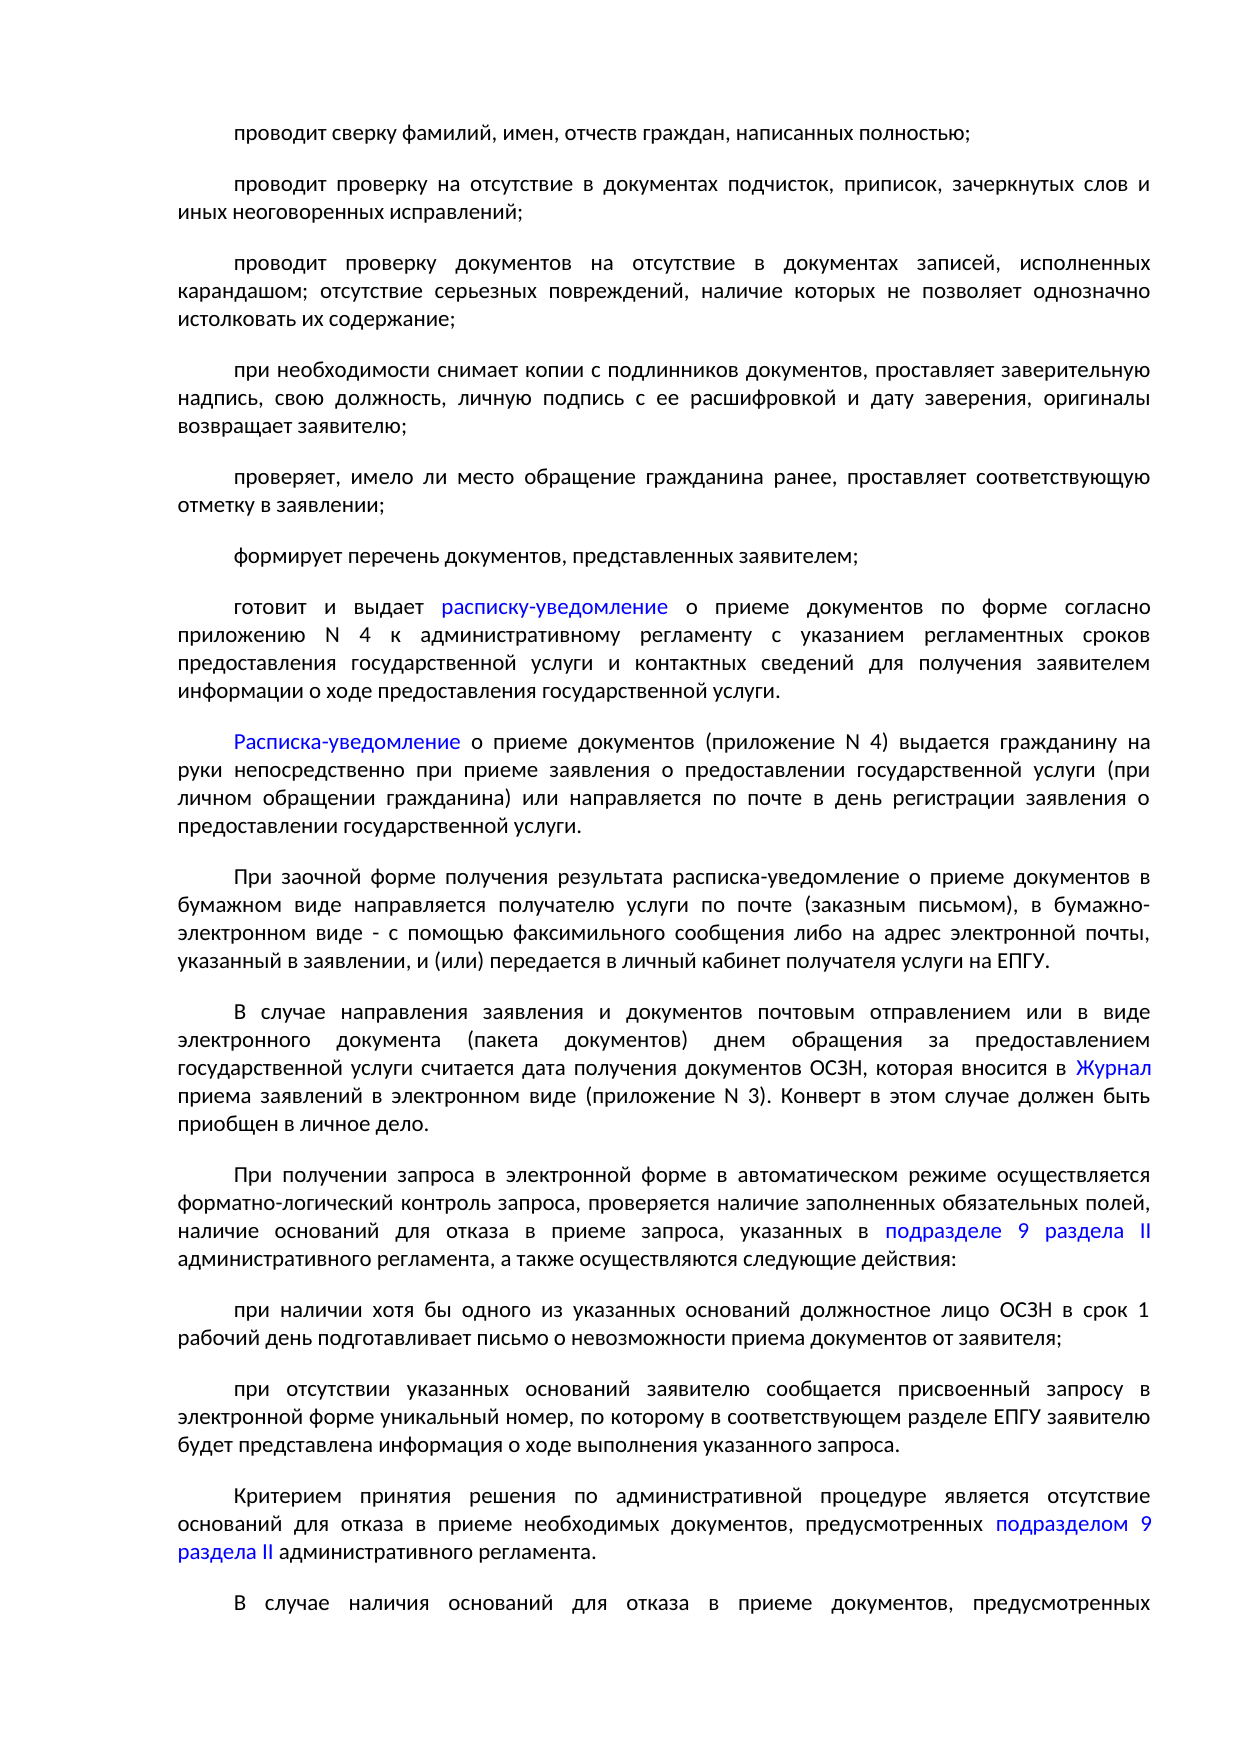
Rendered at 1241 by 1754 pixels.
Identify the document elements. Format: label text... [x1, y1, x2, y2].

text при наличии хотя бы одного из указанных оснований должностное лицо ОСЗН в срок 1 рабочий день подготавливает письмо о невозможности приема документов от заявителя; [177, 1295, 1152, 1351]
text формирует перечень документов, представленных заявителем; [177, 541, 1152, 569]
text При получении запроса в электронной форме в автоматическом режиме осуществляется форматно-логический контроль запроса, проверяется наличие заполненных обязательных полей, наличие оснований для отказа в приеме запроса, указанных в подразделе 9 раздела II административного регламента, а также осуществляются следующие действия: [177, 1160, 1152, 1272]
text при отсутствии указанных оснований заявителю сообщается присвоенный запросу в электронной форме уникальный номер, по которому в соответствующем разделе ЕПГУ заявителю будет представлена информация о ходе выполнения указанного запроса. [177, 1374, 1152, 1458]
text Расписка-уведомление о приеме документов (приложение N 4) выдается гражданину на руки непосредственно при приеме заявления о предоставлении государственной услуги (при личном обращении гражданина) или направляется по почте в день регистрации заявления о предоставлении государственной услуги. [177, 727, 1152, 839]
text при необходимости снимает копии с подлинников документов, проставляет заверительную надпись, свою должность, личную подпись с ее расшифровкой и дату заверения, оригиналы возвращает заявителю; [177, 355, 1152, 439]
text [177, 1588, 1152, 1616]
text проводит сверку фамилий, имен, отчеств граждан, написанных полностью; [177, 118, 1152, 146]
text готовит и выдает расписку-уведомление о приеме документов по форме согласно приложению N 4 к административному регламенту с указанием регламентных сроков предоставления государственной услуги и контактных сведений для получения заявителем информации о ходе предоставления государственной услуги. [177, 592, 1152, 704]
text При заочной форме получения результата расписка-уведомление о приеме документов в бумажном виде направляется получателю услуги по почте (заказным письмом), в бумажно-электронном виде - с помощью факсимильного сообщения либо на адрес электронной почты, указанный в заявлении, и (или) передается в личный кабинет получателя услуги на ЕПГУ. [177, 862, 1152, 974]
text Критерием принятия решения по административной процедуре является отсутствие оснований для отказа в приеме необходимых документов, предусмотренных подразделом 9 раздела II административного регламента. [177, 1481, 1152, 1565]
text проводит проверку документов на отсутствие в документах записей, исполненных карандашом; отсутствие серьезных повреждений, наличие которых не позволяет однозначно истолковать их содержание; [177, 248, 1152, 332]
text В случае направления заявления и документов почтовым отправлением или в виде электронного документа (пакета документов) днем обращения за предоставлением государственной услуги считается дата получения документов ОСЗН, которая вносится в Журнал приема заявлений в электронном виде (приложение N 3). Конверт в этом случае должен быть приобщен в личное дело. [177, 997, 1152, 1137]
text проверяет, имело ли место обращение гражданина ранее, проставляет соответствующую отметку в заявлении; [177, 462, 1152, 518]
text проводит проверку на отсутствие в документах подчисток, приписок, зачеркнутых слов и иных неоговоренных исправлений; [177, 169, 1152, 225]
